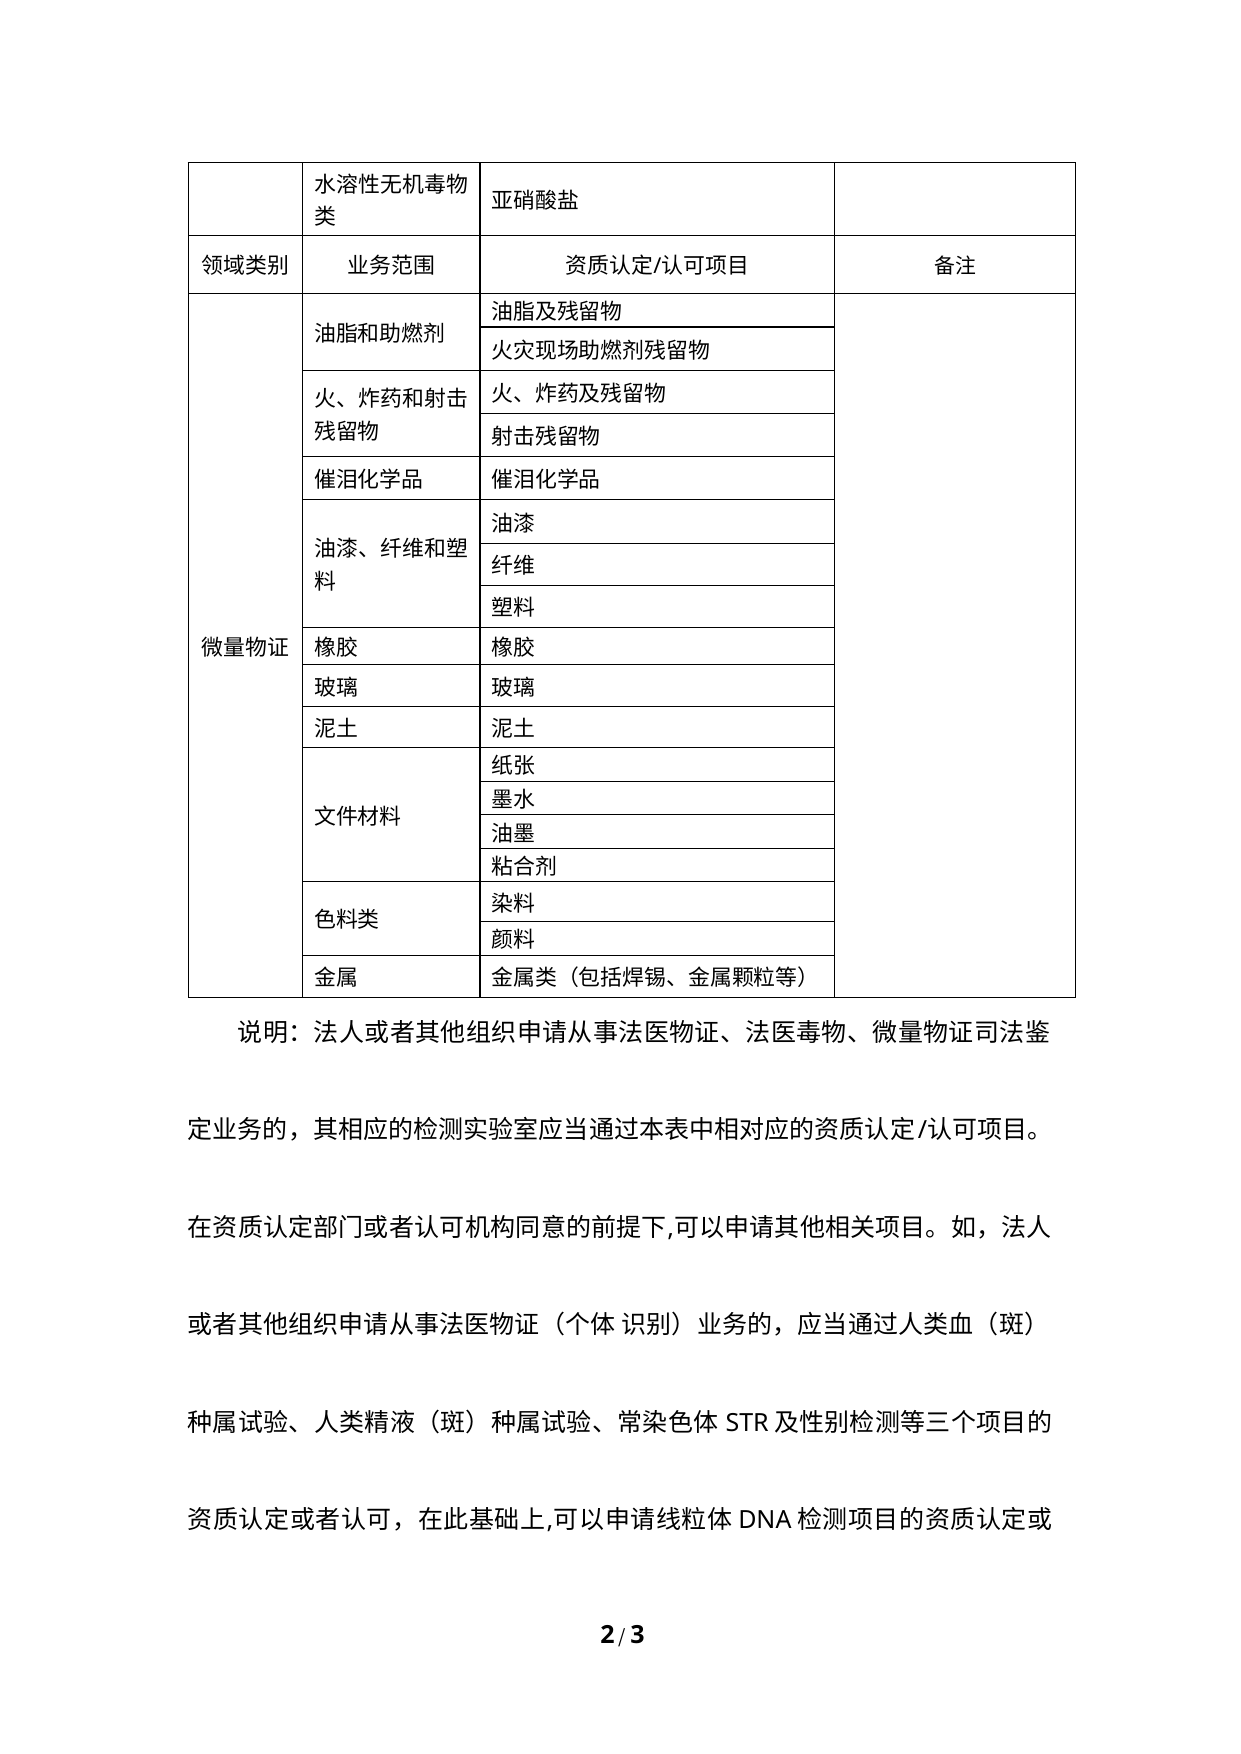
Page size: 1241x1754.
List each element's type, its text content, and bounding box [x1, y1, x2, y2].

table_cell 油脂及残留物 [481, 294, 834, 326]
table_cell 橡胶 [303, 628, 479, 664]
table_cell 色料类 [303, 882, 479, 954]
table_cell 纤维 [481, 544, 834, 584]
table_cell 玻璃 [303, 665, 479, 706]
table_cell [835, 294, 1075, 997]
table_cell 业务范围 [303, 236, 479, 293]
table_cell 水溶性无机毒物类 [303, 163, 479, 235]
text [187, 998, 1053, 1550]
table_cell 染料 [481, 882, 834, 921]
table_cell 射击残留物 [481, 414, 834, 456]
table_cell 纸张 [481, 748, 834, 781]
table_cell 火、炸药及残留物 [481, 371, 834, 412]
table_cell 油墨 [481, 815, 834, 848]
table_cell 微量物证 [189, 294, 302, 997]
table_cell 火、炸药和射击残留物 [303, 371, 479, 456]
table_cell 催泪化学品 [303, 457, 479, 499]
table_cell 金属 [303, 956, 479, 997]
table_cell 资质认定/认可项目 [481, 236, 834, 293]
table_cell 泥土 [303, 707, 479, 747]
table_cell 金属类（包括焊锡、金属颗粒等） [481, 956, 834, 997]
table_cell 墨水 [481, 782, 834, 814]
table_cell 颜料 [481, 922, 834, 954]
table_cell 催泪化学品 [481, 457, 834, 499]
table_cell 油脂和助燃剂 [303, 294, 479, 370]
table_cell 油漆、纤维和塑料 [303, 500, 479, 627]
table_cell 橡胶 [481, 628, 834, 664]
table_cell 泥土 [481, 707, 834, 747]
table_cell 油漆 [481, 500, 834, 542]
table_cell 火灾现场助燃剂残留物 [481, 328, 834, 370]
table_cell 玻璃 [481, 665, 834, 706]
table_cell 备注 [835, 236, 1075, 293]
table_cell 文件材料 [303, 748, 479, 881]
table_cell 亚硝酸盐 [481, 163, 834, 235]
table_cell 领域类别 [189, 236, 302, 293]
table_cell 粘合剂 [481, 849, 834, 881]
table_cell 塑料 [481, 586, 834, 627]
